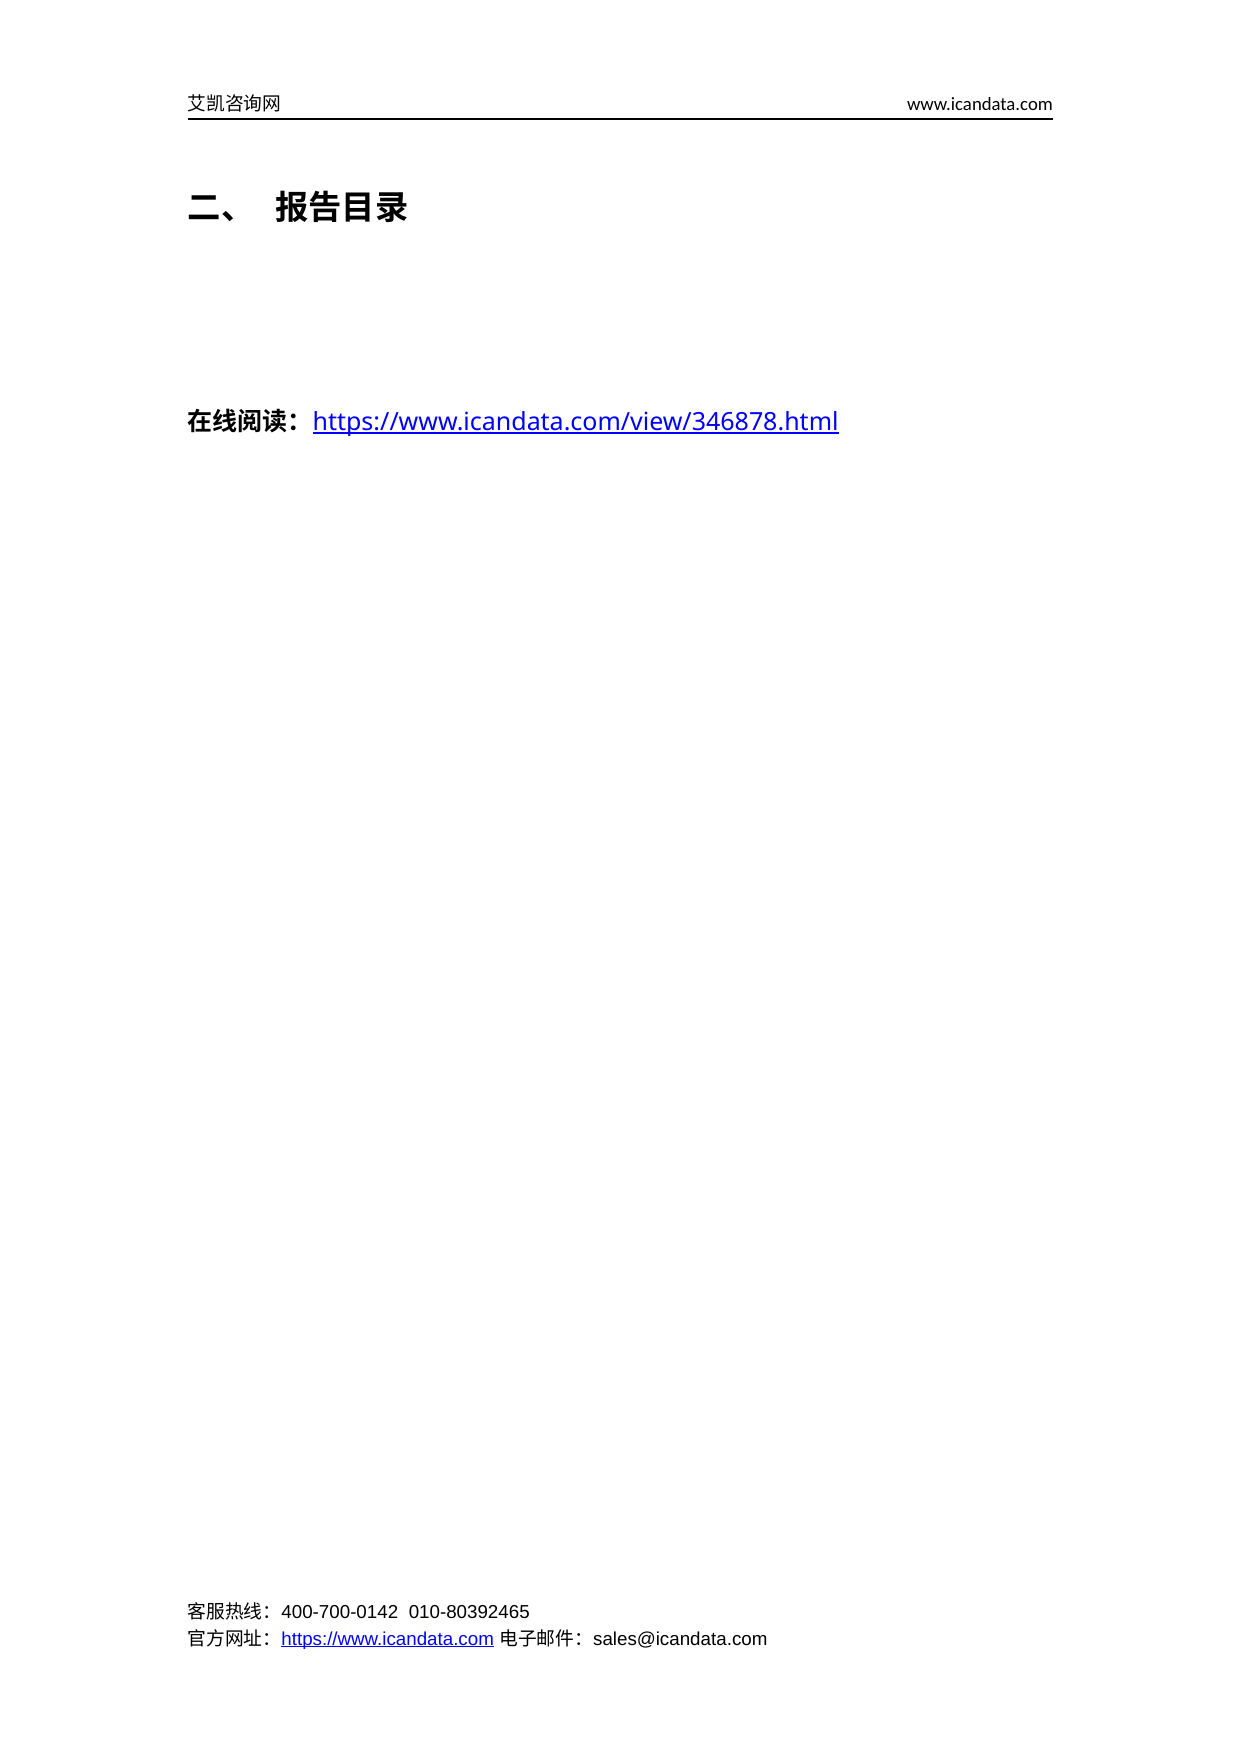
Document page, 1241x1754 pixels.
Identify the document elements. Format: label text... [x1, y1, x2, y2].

text 在线阅读：https://www.icandata.com/view/346878.html [187, 387, 1053, 452]
subtitle 报告目录 [187, 172, 1053, 237]
